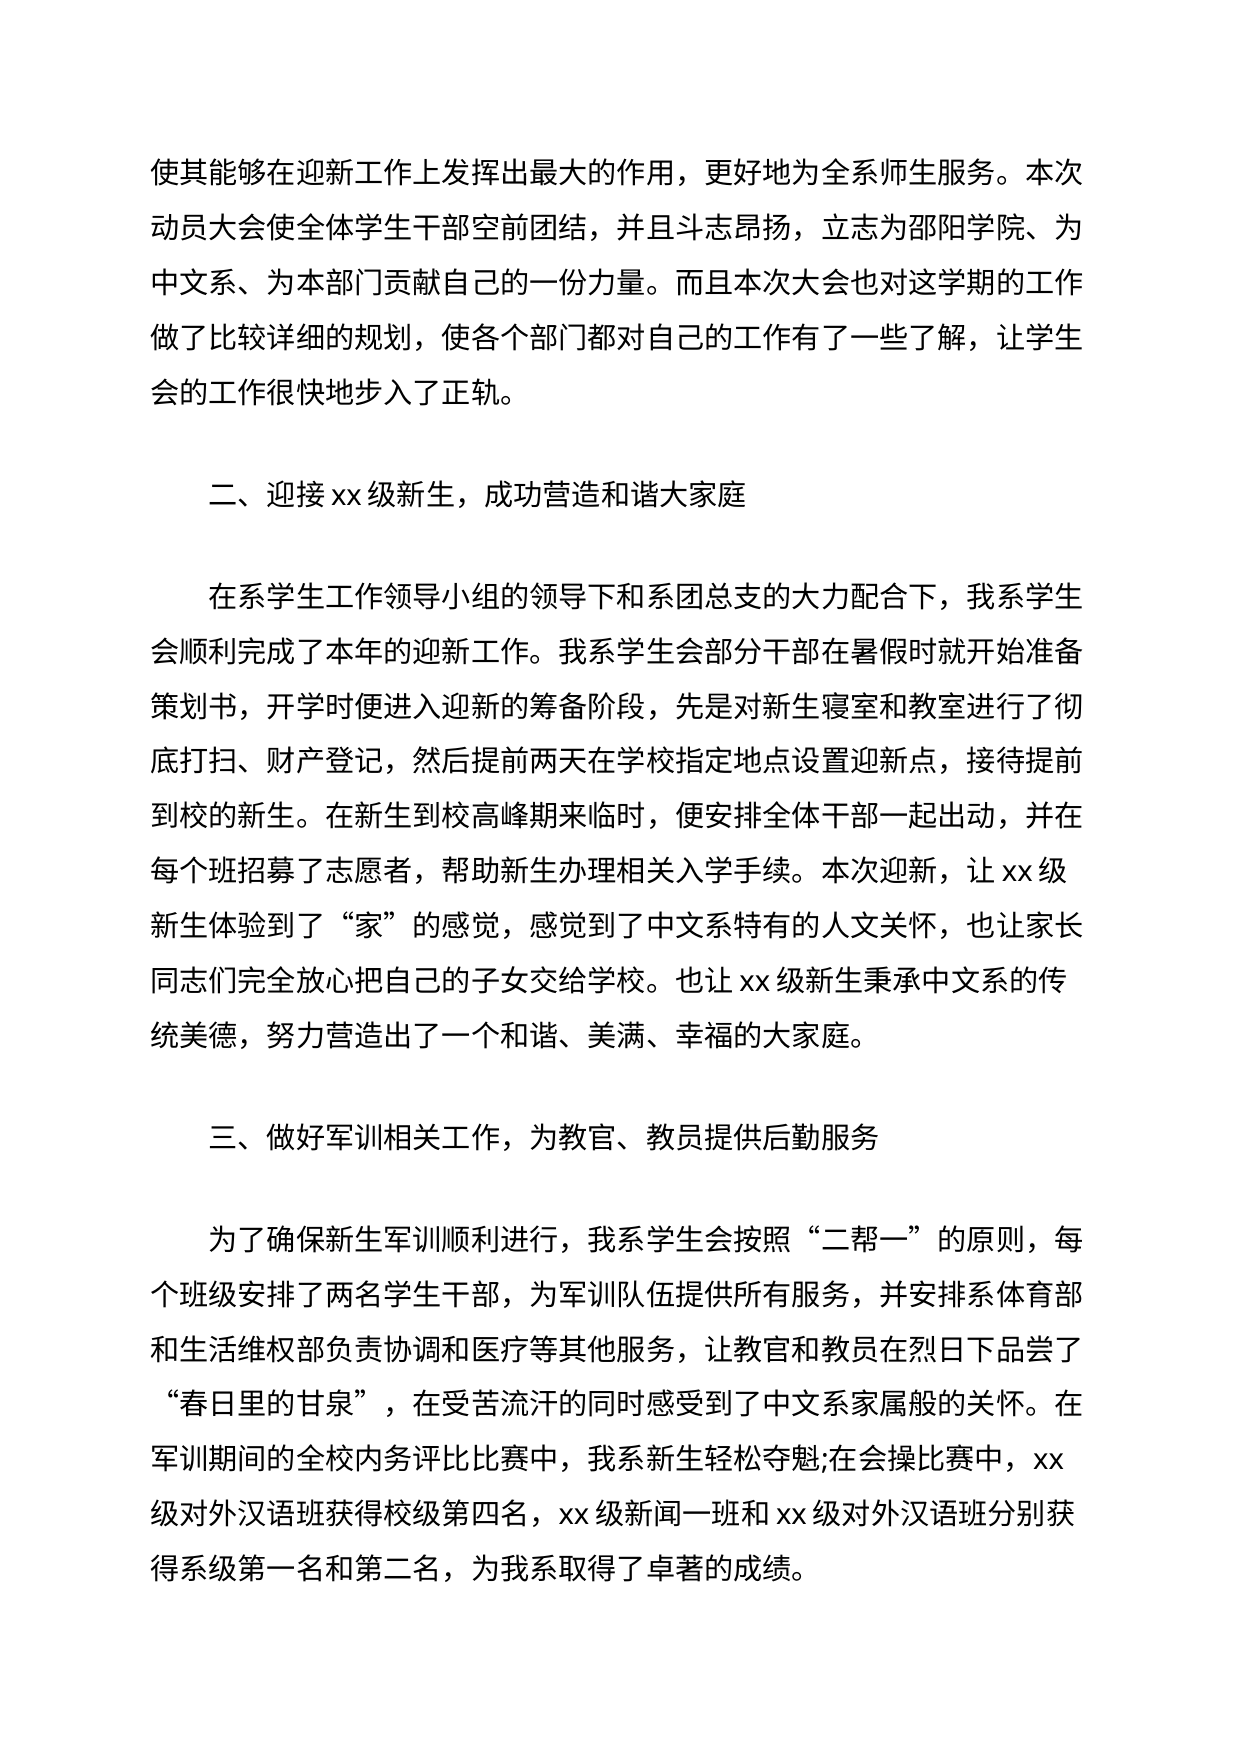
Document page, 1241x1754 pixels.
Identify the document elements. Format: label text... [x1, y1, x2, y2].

text 在系学生工作领导小组的领导下和系团总支的大力配合下，我系学生会顺利完成了本年的迎新工作。我系学生会部分干部在暑假时就开始准备策划书，开学时便进入迎新的筹备阶段，先是对新生寝室和教室进行了彻底打扫、财产登记，然后提前两天在学校指定地点设置迎新点，接待提前到校的新生。在新生到校高峰期来临时，便安排全体干部一起出动，并在每个班招募了志愿者，帮助新生办理相关入学手续。本次迎新，让xx级新生体验到了“家”的感觉，感觉到了中文系特有的人文关怀，也让家长同志们完全放心把自己的子女交给学校。也让xx级新生秉承中文系的传统美德，努力营造出了一个和谐、美满、幸福的大家庭。 [150, 573, 1090, 1055]
text 为了确保新生军训顺利进行，我系学生会按照“二帮一”的原则，每个班级安排了两名学生干部，为军训队伍提供所有服务，并安排系体育部和生活维权部负责协调和医疗等其他服务，让教官和教员在烈日下品尝了“春日里的甘泉”，在受苦流汗的同时感受到了中文系家属般的关怀。在军训期间的全校内务评比比赛中，我系新生轻松夺魁;在会操比赛中，xx级对外汉语班获得校级第四名，xx级新闻一班和xx级对外汉语班分别获得系级第一名和第二名，为我系取得了卓著的成绩。 [150, 1216, 1090, 1588]
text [150, 150, 1090, 412]
text 二、迎接xx级新生，成功营造和谐大家庭 [150, 471, 1090, 514]
text 三、做好军训相关工作，为教官、教员提供后勤服务 [150, 1114, 1090, 1157]
